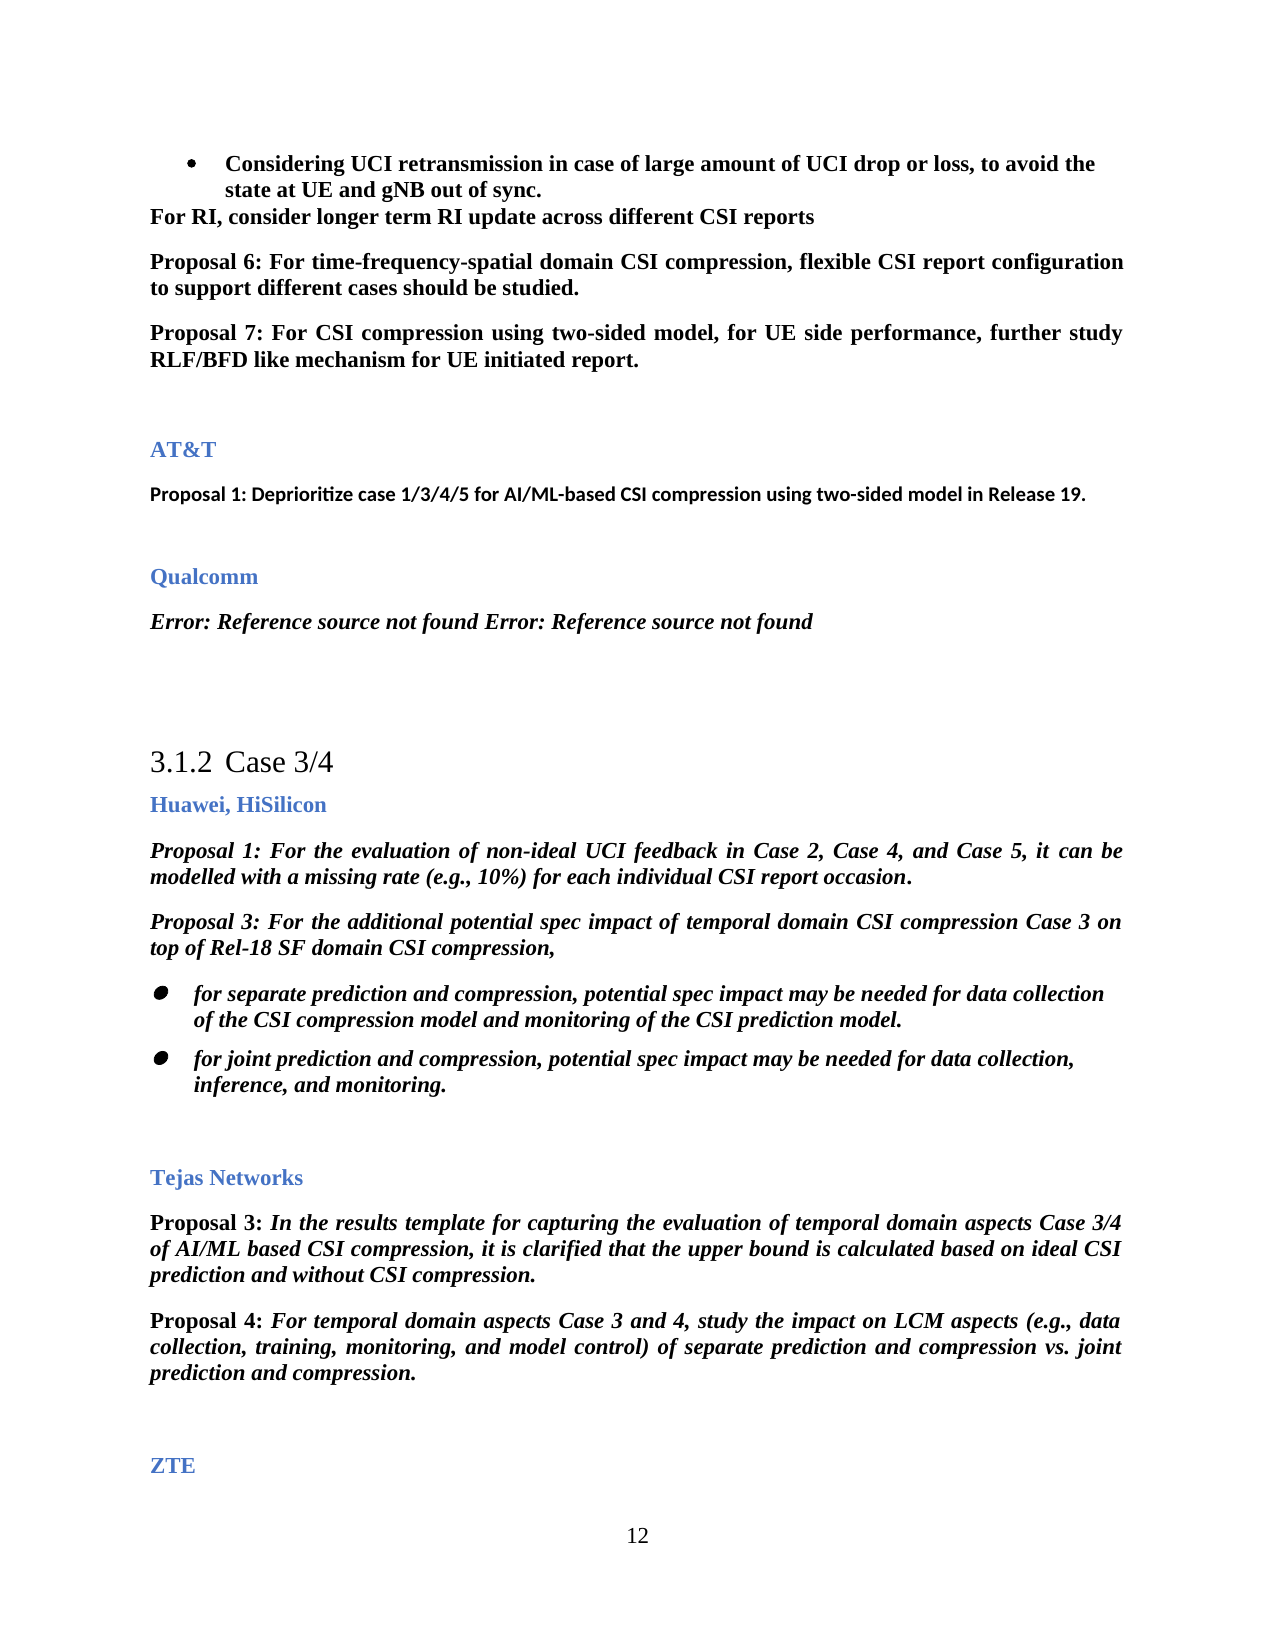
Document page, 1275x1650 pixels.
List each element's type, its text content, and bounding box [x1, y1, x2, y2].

text Proposal 4: For temporal domain aspects Case 3 and 4, study the impact on LCM aspects (e.g., data collection, training, monitoring, and model control) of separate prediction and compression vs. joint prediction and compression. [150, 1307, 1125, 1386]
list for joint prediction and compression, potential spec impact may be needed for data collection, inference, and monitoring. [150, 1045, 1125, 1097]
text For RI, consider longer term RI update across different CSI reports [150, 203, 1125, 229]
subtitle Case 3/4 [150, 743, 1125, 779]
text Qualcomm [150, 563, 1125, 589]
text Proposal 6: For time-frequency-spatial domain CSI compression, flexible CSI report configuration to support different cases should be studied. [150, 248, 1125, 301]
text ZTE [150, 1452, 1125, 1478]
text Proposal 1: For the evaluation of non-ideal UCI feedback in Case 2, Case 4, and Case 5, it can be modelled with a missing rate (e.g., 10%) for each individual CSI report occasion. [150, 837, 1125, 889]
text Tejas Networks [150, 1164, 1125, 1190]
list for separate prediction and compression, potential spec impact may be needed for data collection of the CSI compression model and monitoring of the CSI prediction model. [150, 979, 1125, 1032]
text Proposal 7: For CSI compression using two-sided model, for UE side performance, further study RLF/BFD like mechanism for UE initiated report. [150, 319, 1125, 372]
text Proposal 1: Deprioritize case 1/3/4/5 for AI/ML-based CSI compression using two-sided model in Release 19. [150, 481, 1125, 506]
list Considering UCI retransmission in case of large amount of UCI drop or loss, to avoid the state at UE and gNB out of sync. [187, 150, 1125, 203]
text Proposal 3: For the additional potential spec impact of temporal domain CSI compression Case 3 on top of Rel-18 SF domain CSI compression, [150, 908, 1125, 961]
text Proposal 3: In the results template for capturing the evaluation of temporal domain aspects Case 3/4 of AI/ML based CSI compression, it is clarified that the upper bound is calculated based on ideal CSI prediction and without CSI compression. [150, 1209, 1125, 1288]
text AT&T [150, 436, 1125, 462]
text Huawei, HiSilicon [150, 792, 1125, 818]
